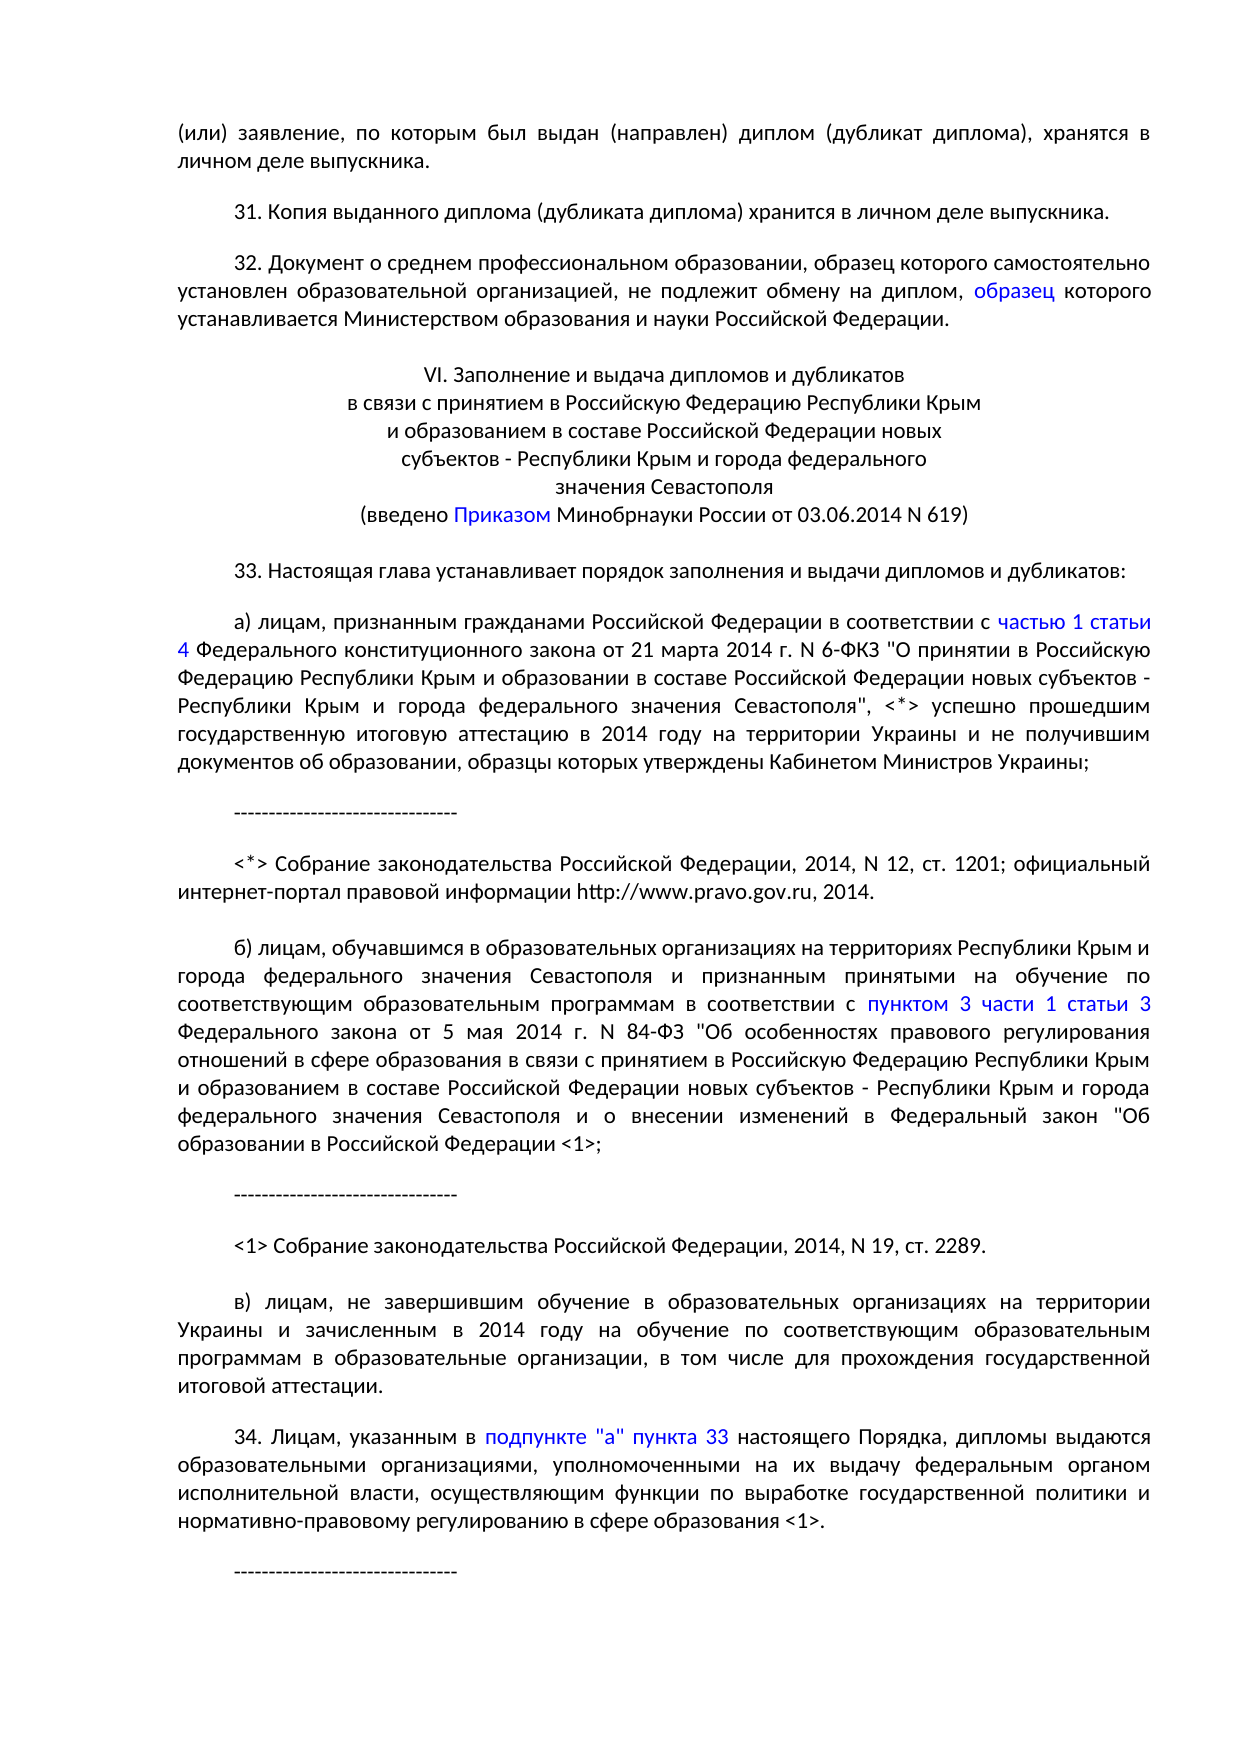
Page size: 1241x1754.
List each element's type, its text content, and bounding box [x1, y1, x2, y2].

text -------------------------------- [177, 1557, 1152, 1585]
text <1> Собрание законодательства Российской Федерации, 2014, N 19, ст. 2289. [177, 1231, 1152, 1259]
text 32. Документ о среднем профессиональном образовании, образец которого самостоятельно установлен образовательной организацией, не подлежит обмену на диплом, образец которого устанавливается Министерством образования и науки Российской Федерации. [177, 248, 1152, 332]
text б) лицам, обучавшимся в образовательных организациях на территориях Республики Крым и города федерального значения Севастополя и признанным принятыми на обучение по соответствующим образовательным программам в соответствии с пунктом 3 части 1 статьи 3 Федерального закона от 5 мая 2014 г. N 84-ФЗ "Об особенностях правового регулирования отношений в сфере образования в связи с принятием в Российскую Федерацию Республики Крым и образованием в составе Российской Федерации новых субъектов - Республики Крым и города федерального значения Севастополя и о внесении изменений в Федеральный закон "Об образовании в Российской Федерации <1>; [177, 933, 1152, 1157]
text субъектов - Республики Крым и города федерального [177, 444, 1152, 472]
text VI. Заполнение и выдача дипломов и дубликатов [177, 360, 1152, 388]
text <*> Собрание законодательства Российской Федерации, 2014, N 12, ст. 1201; официальный интернет-портал правовой информации http://www.pravo.gov.ru, 2014. [177, 849, 1152, 905]
text в связи с принятием в Российскую Федерацию Республики Крым [177, 388, 1152, 416]
text а) лицам, признанным гражданами Российской Федерации в соответствии с частью 1 статьи 4 Федерального конституционного закона от 21 марта 2014 г. N 6-ФКЗ "О принятии в Российскую Федерацию Республики Крым и образовании в составе Российской Федерации новых субъектов - Республики Крым и города федерального значения Севастополя", <*> успешно прошедшим государственную итоговую аттестацию в 2014 году на территории Украины и не получившим документов об образовании, образцы которых утверждены Кабинетом Министров Украины; [177, 607, 1152, 775]
text и образованием в составе Российской Федерации новых [177, 416, 1152, 444]
text -------------------------------- [177, 798, 1152, 826]
text в) лицам, не завершившим обучение в образовательных организациях на территории Украины и зачисленным в 2014 году на обучение по соответствующим образовательным программам в образовательные организации, в том числе для прохождения государственной итоговой аттестации. [177, 1287, 1152, 1399]
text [177, 118, 1152, 174]
text 31. Копия выданного диплома (дубликата диплома) хранится в личном деле выпускника. [177, 197, 1152, 225]
text (введено Приказом Минобрнауки России от 03.06.2014 N 619) [177, 500, 1152, 528]
text 34. Лицам, указанным в подпункте "а" пункта 33 настоящего Порядка, дипломы выдаются образовательными организациями, уполномоченными на их выдачу федеральным органом исполнительной власти, осуществляющим функции по выработке государственной политики и нормативно-правовому регулированию в сфере образования <1>. [177, 1422, 1152, 1534]
text -------------------------------- [177, 1180, 1152, 1208]
text 33. Настоящая глава устанавливает порядок заполнения и выдачи дипломов и дубликатов: [177, 556, 1152, 584]
text значения Севастополя [177, 472, 1152, 500]
